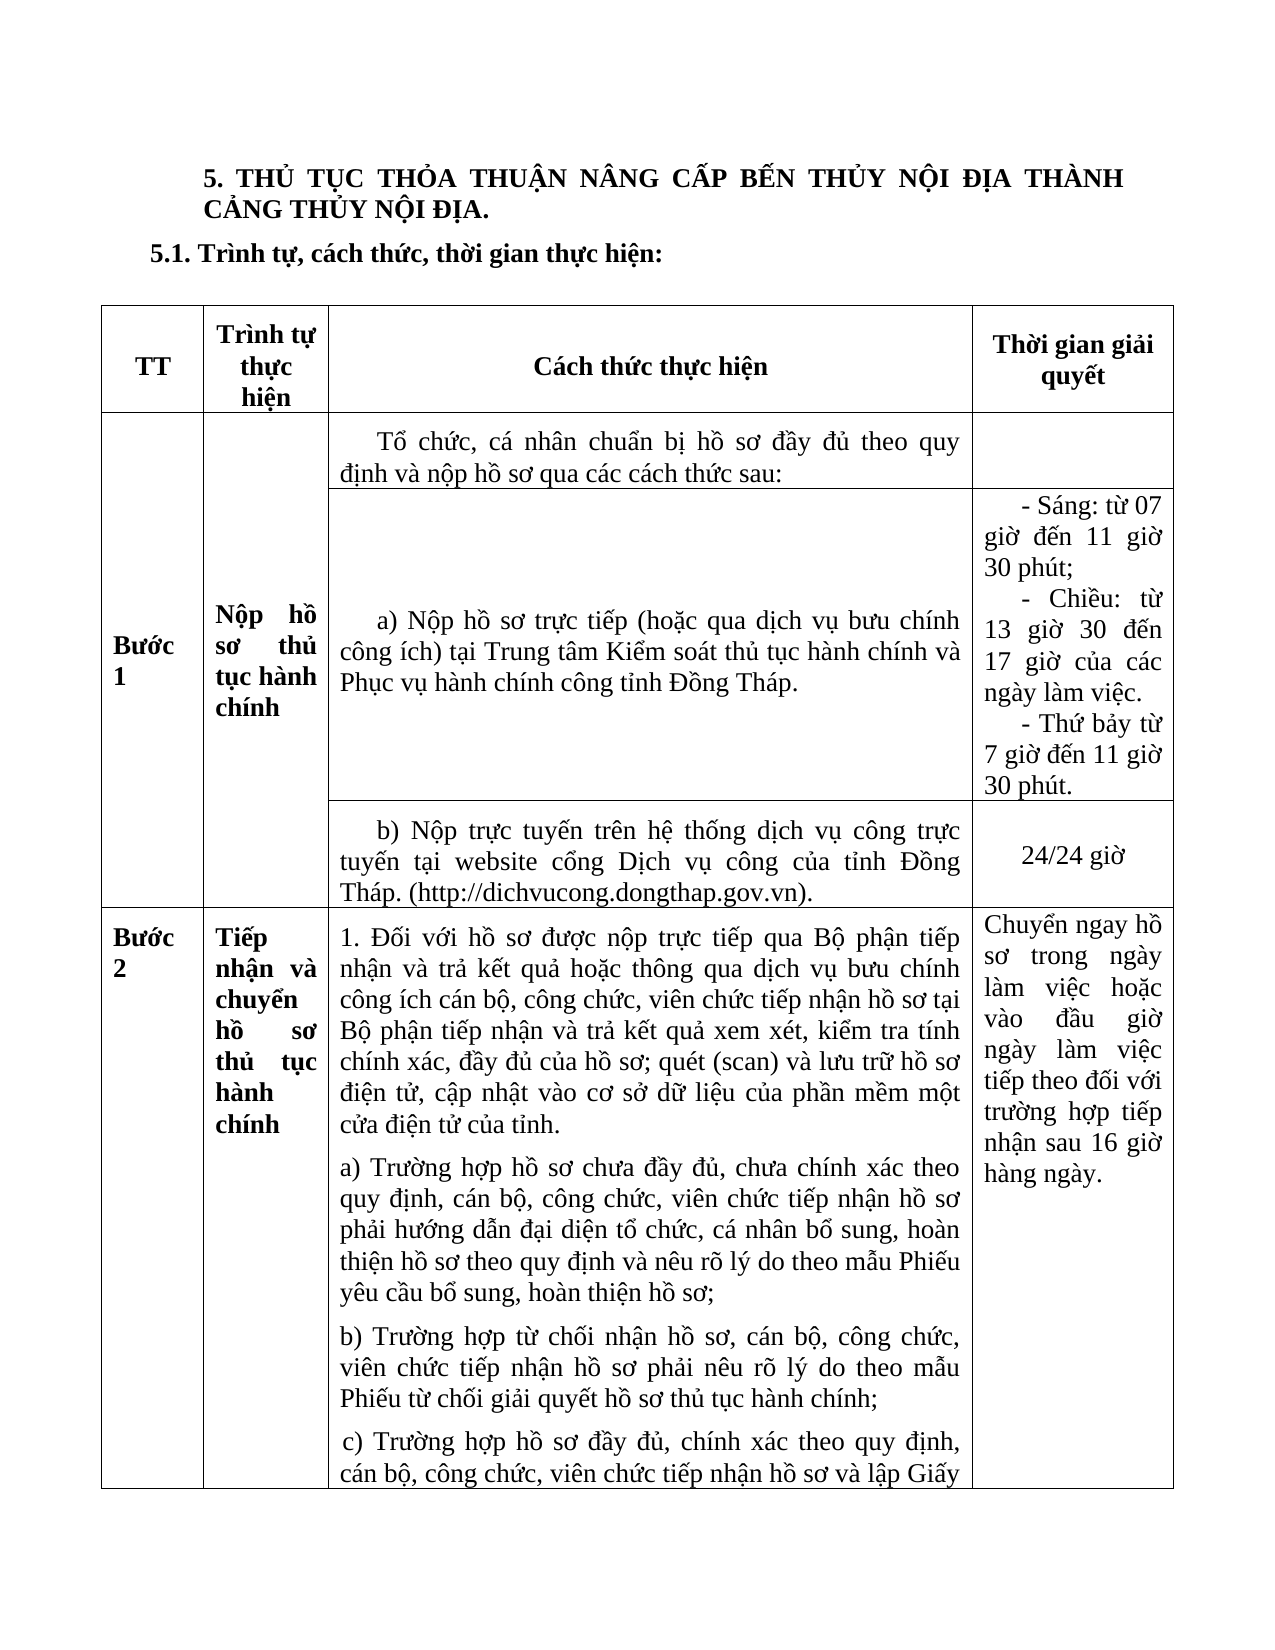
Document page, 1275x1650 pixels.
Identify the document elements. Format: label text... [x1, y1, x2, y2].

table_cell a) Nộp hồ sơ trực tiếp (hoặc qua dịch vụ bưu chính công ích) tại Trung tâm Kiểm soát thủ tục hành chính và Phục vụ hành chính công tỉnh Đồng Tháp. [329, 489, 972, 800]
table_cell Bước 1 [102, 413, 203, 907]
table_cell Tổ chức, cá nhân chuẩn bị hồ sơ đầy đủ theo quy định và nộp hồ sơ qua các cách thức sau: [329, 413, 972, 488]
text 5. THỦ TỤC THỎA THUẬN NÂNG CẤP BẾN THỦY NỘI ĐỊA THÀNH CẢNG THỦY NỘI ĐỊA. [203, 162, 1125, 225]
table_cell Nộp hồ sơ thủ tục hành chính [204, 413, 328, 907]
table_cell b) Nộp trực tuyến trên hệ thống dịch vụ công trực tuyến tại website cổng Dịch vụ công của tỉnh Đồng Tháp. (http://dichvucong.dongthap.gov.vn). [329, 801, 972, 907]
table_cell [973, 908, 1173, 1488]
table_header Thời gian giải quyết [973, 306, 1173, 412]
table_cell [973, 413, 1173, 488]
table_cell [204, 908, 328, 1488]
text 5.1. Trình tự, cách thức, thời gian thực hiện: [150, 237, 1125, 268]
table_cell - Sáng: từ 07 giờ đến 11 giờ 30 phút; - Chiều: từ 13 giờ 30 đến 17 giờ của các ngày làm việc. - Thứ bảy từ 7 giờ đến 11 giờ 30 phút. [973, 489, 1173, 800]
table_header TT [102, 306, 203, 412]
table_cell 24/24 giờ [973, 801, 1173, 907]
table_header Trình tự thực hiện [204, 306, 328, 412]
table_header Cách thức thực hiện [329, 306, 972, 412]
table_cell Bước 2 [102, 908, 203, 1488]
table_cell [329, 908, 972, 1488]
